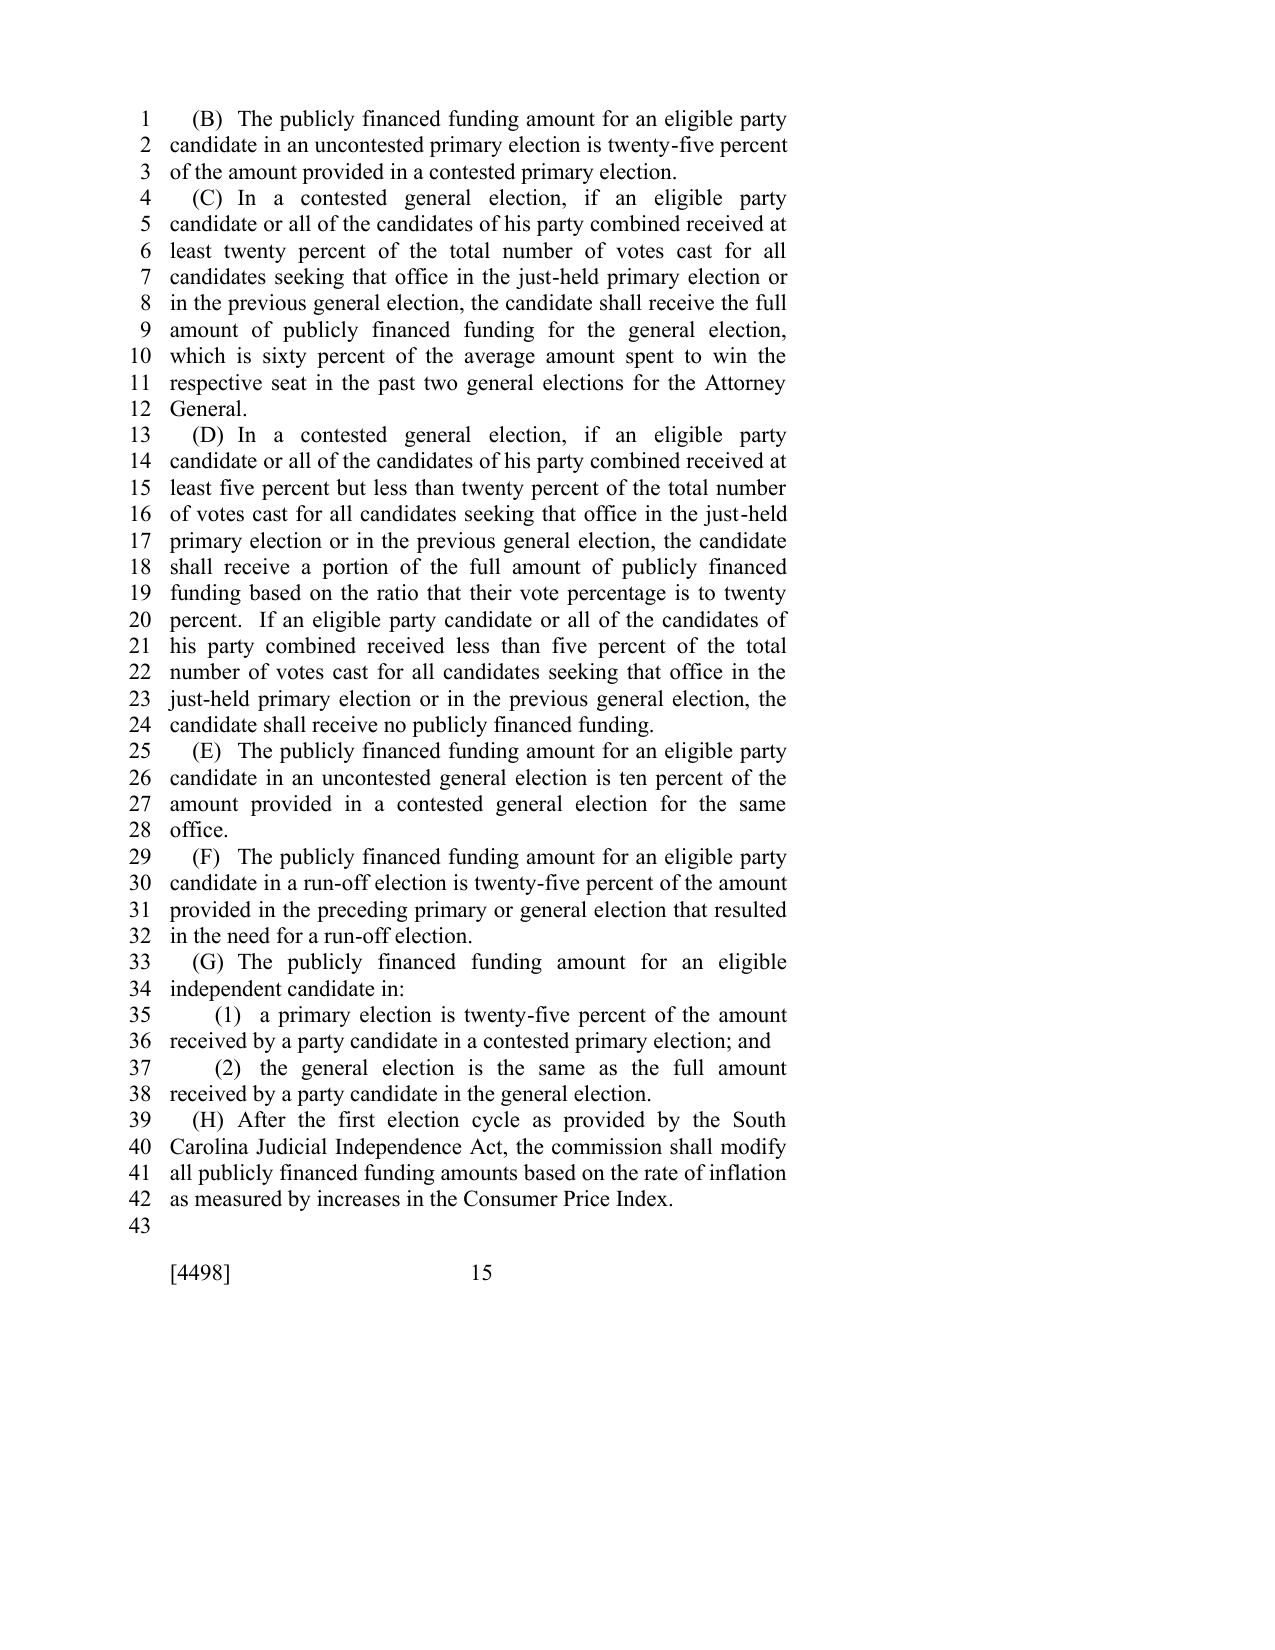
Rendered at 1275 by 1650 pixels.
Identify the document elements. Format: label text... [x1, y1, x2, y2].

text (D) In a contested general election, if an eligible party candidate or all of the candidates of his party combined received at least five percent but less than twenty percent of the total number of votes cast for all candidates seeking that office in the just-held primary election or in the previous general election, the candidate shall receive a portion of the full amount of publicly financed funding based on the ratio that their vote percentage is to twenty percent. If an eligible party candidate or all of the candidates of his party combined received less than five percent of the total number of votes cast for all candidates seeking that office in the just-held primary election or in the previous general election, the candidate shall receive no publicly financed funding. [169, 421, 787, 737]
text (E) The publicly financed funding amount for an eligible party candidate in an uncontested general election is ten percent of the amount provided in a contested general election for the same office. [169, 737, 787, 843]
text (1) a primary election is twenty-five percent of the amount received by a party candidate in a contested primary election; and [169, 1001, 787, 1054]
text (B) The publicly financed funding amount for an eligible party candidate in an uncontested primary election is twenty-five percent of the amount provided in a contested primary election. [169, 105, 787, 184]
text (2) the general election is the same as the full amount received by a party candidate in the general election. [169, 1054, 787, 1106]
text (H) After the first election cycle as provided by the South Carolina Judicial Independence Act, the commission shall modify all publicly financed funding amounts based on the rate of inflation as measured by increases in the Consumer Price Index. [169, 1106, 787, 1212]
text (C) In a contested general election, if an eligible party candidate or all of the candidates of his party combined received at least twenty percent of the total number of votes cast for all candidates seeking that office in the just-held primary election or in the previous general election, the candidate shall receive the full amount of publicly financed funding for the general election, which is sixty percent of the average amount spent to win the respective seat in the past two general elections for the Attorney General. [169, 184, 787, 421]
text (F) The publicly financed funding amount for an eligible party candidate in a run-off election is twenty-five percent of the amount provided in the preceding primary or general election that resulted in the need for a run-off election. [169, 843, 787, 948]
text (G) The publicly financed funding amount for an eligible independent candidate in: [169, 948, 787, 1001]
